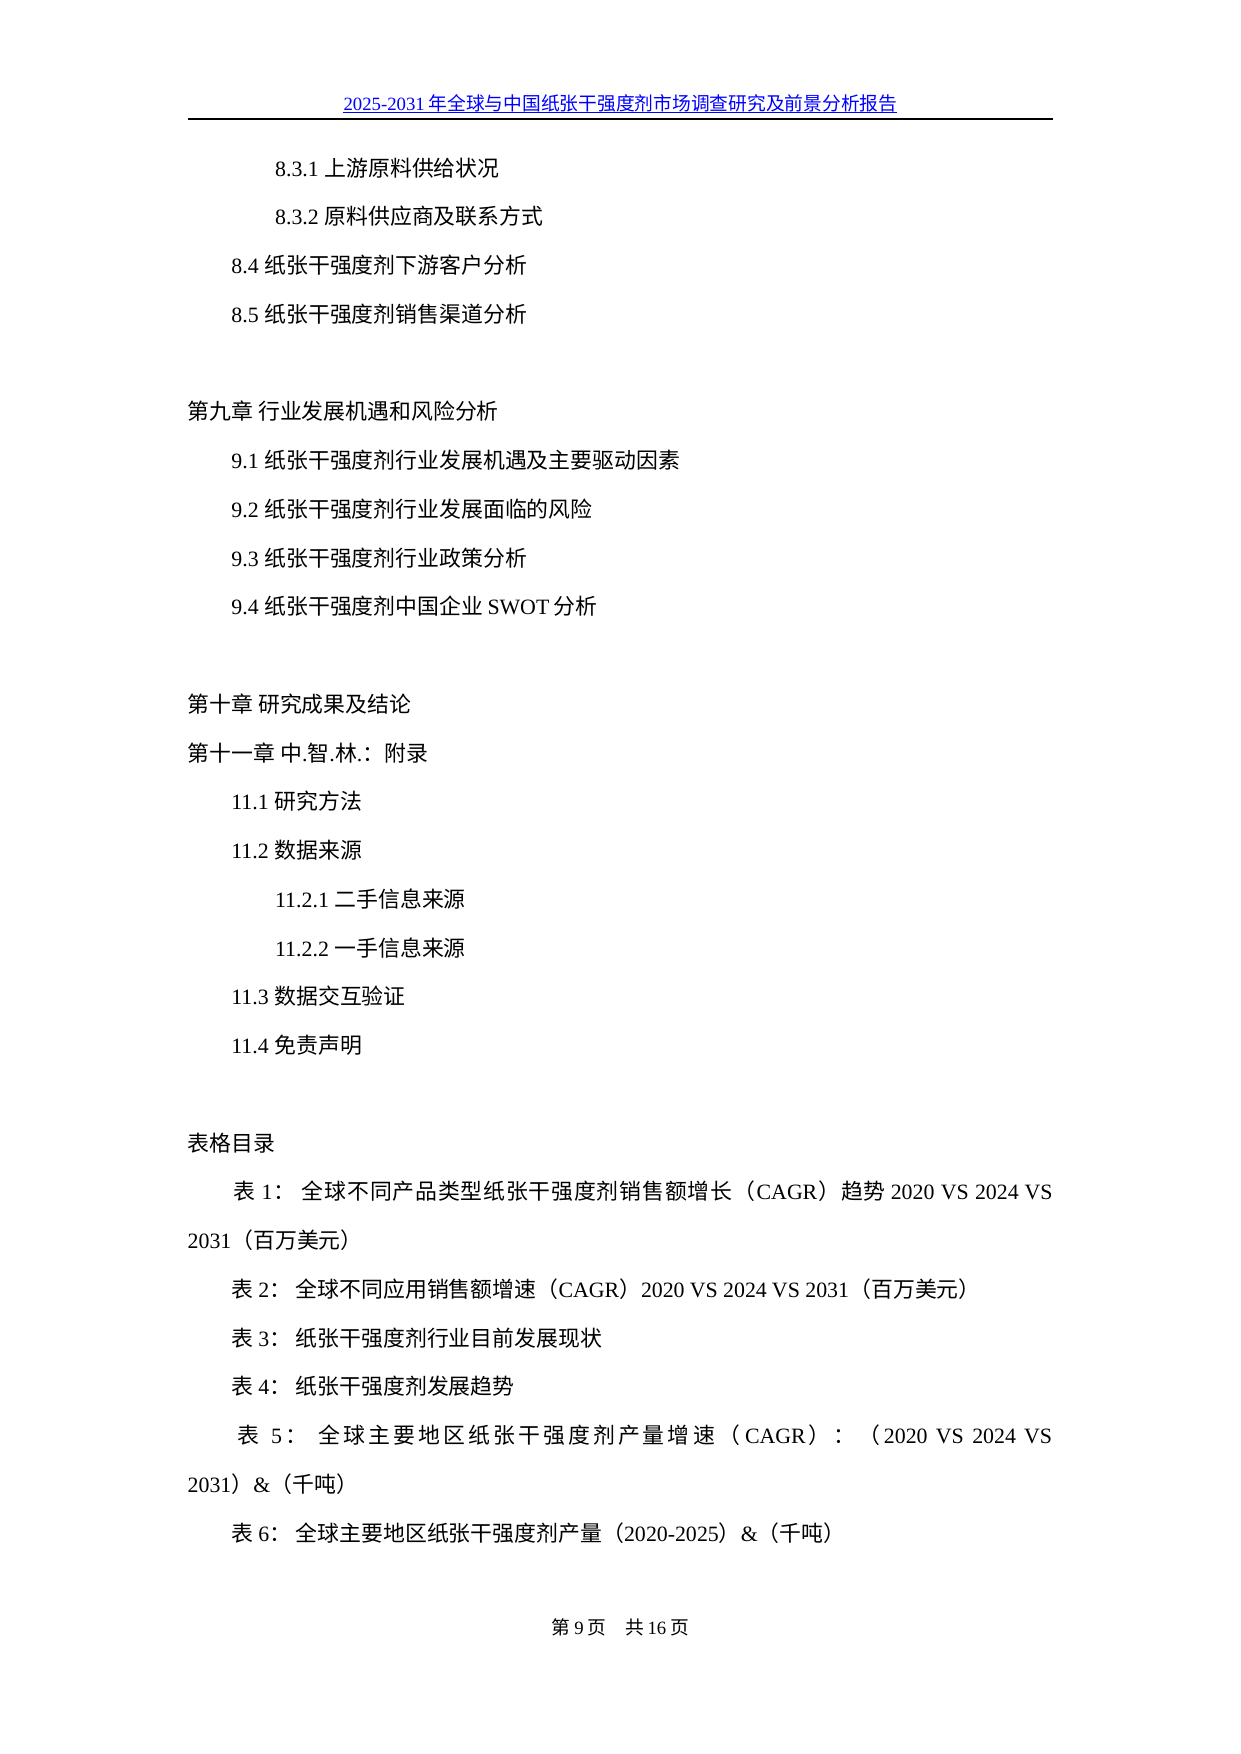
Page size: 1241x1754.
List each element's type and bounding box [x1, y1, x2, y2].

text [187, 150, 1053, 1548]
